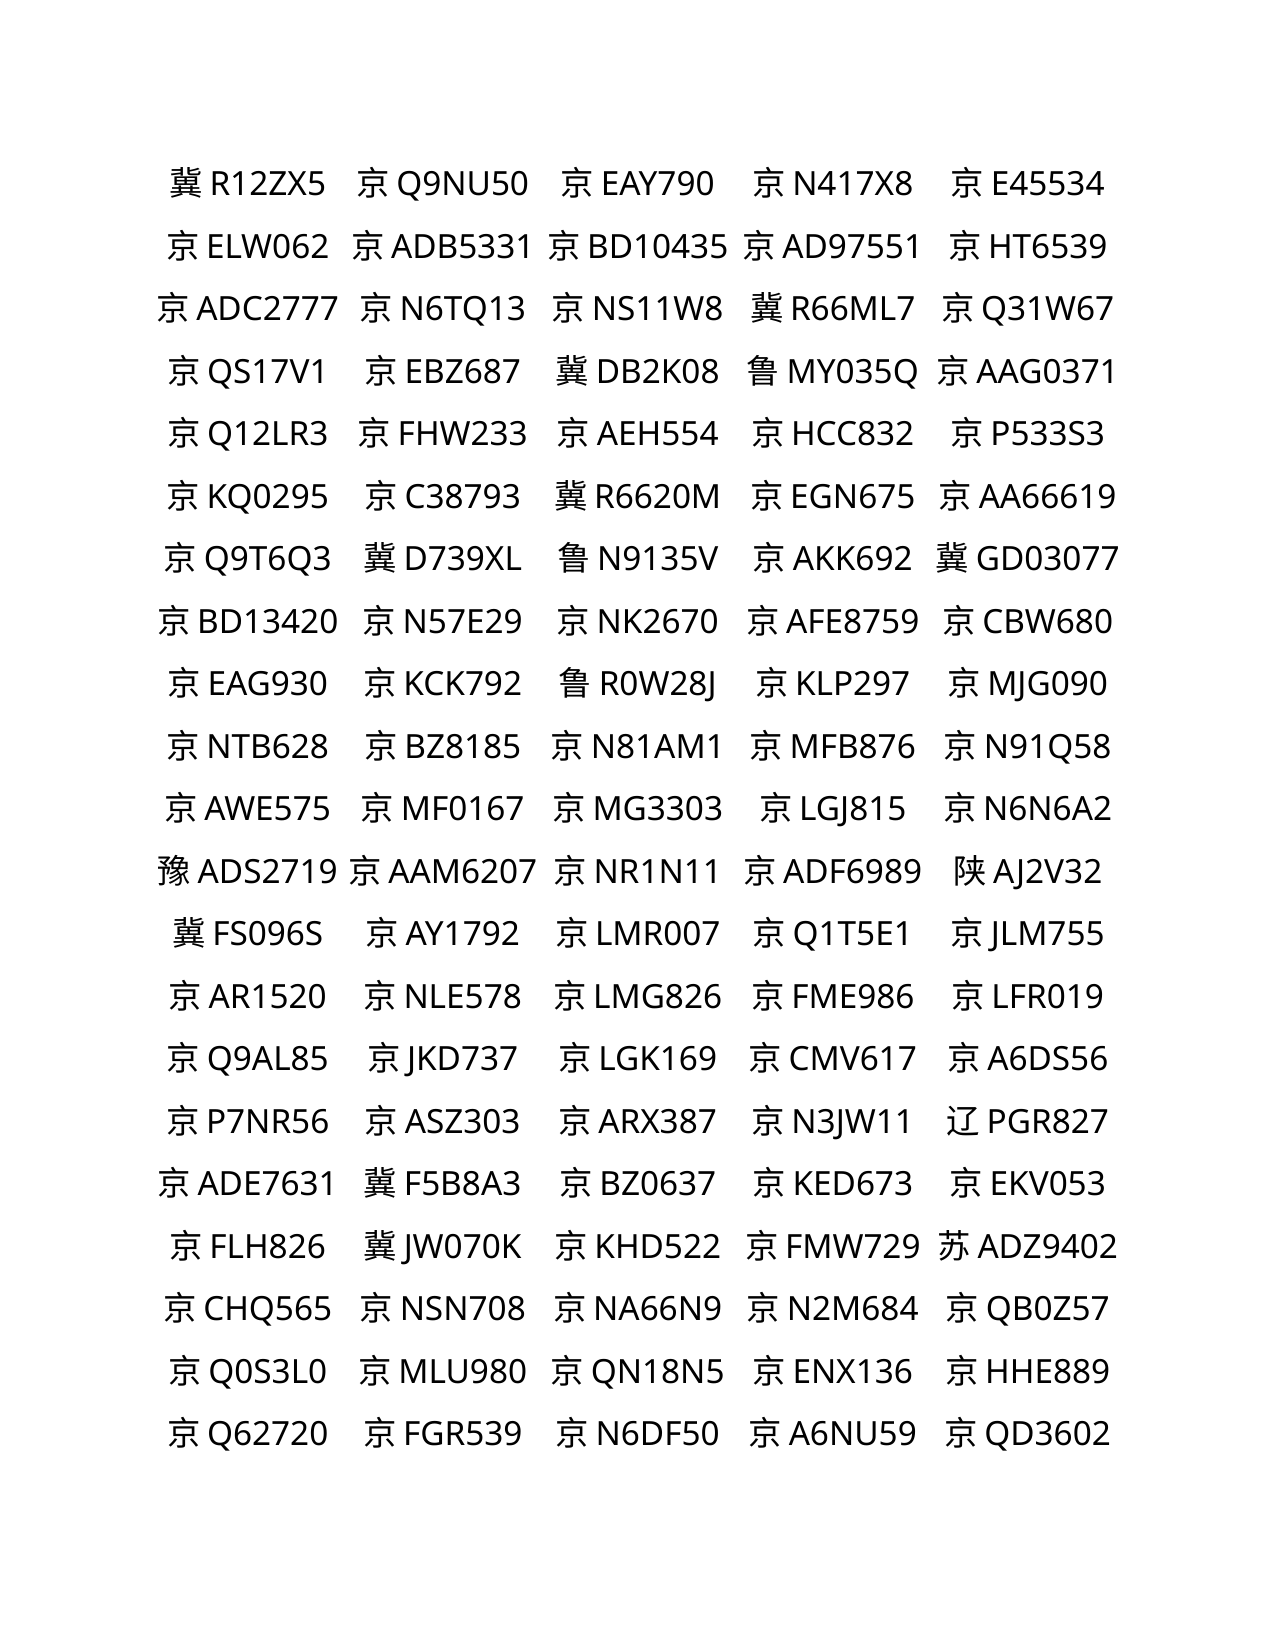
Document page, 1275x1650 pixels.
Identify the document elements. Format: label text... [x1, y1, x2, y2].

table_cell 京KED673 [735, 1150, 930, 1212]
table_cell 京ADF6989 [735, 838, 930, 900]
table_cell 京KQ0295 [150, 463, 345, 525]
table_cell 京MG3303 [540, 775, 735, 837]
table_cell 冀D739XL [345, 525, 540, 587]
table_cell 京NLE578 [345, 963, 540, 1025]
table_cell 京NA66N9 [540, 1275, 735, 1337]
table_cell 京EBZ687 [345, 338, 540, 400]
table_cell 鲁MY035Q [735, 338, 930, 400]
table_cell 冀GD03077 [930, 525, 1125, 587]
table_cell 京Q0S3L0 [150, 1338, 345, 1400]
table_cell 京A6NU59 [735, 1400, 930, 1462]
table_cell 京LMG826 [540, 963, 735, 1025]
table_cell 京ADE7631 [150, 1150, 345, 1212]
table_cell 京LMR007 [540, 900, 735, 962]
table_cell 京A6DS56 [930, 1025, 1125, 1087]
table_cell 京Q62720 [150, 1400, 345, 1462]
table_cell 冀DB2K08 [540, 338, 735, 400]
table_cell 京FLH826 [150, 1213, 345, 1275]
table_cell 京NS11W8 [540, 275, 735, 337]
table_cell 京ENX136 [735, 1338, 930, 1400]
table_cell 京P7NR56 [150, 1088, 345, 1150]
table_cell 冀JW070K [345, 1213, 540, 1275]
table_cell 京KHD522 [540, 1213, 735, 1275]
table_cell 京HT6539 [930, 213, 1125, 275]
table_cell 京CMV617 [735, 1025, 930, 1087]
table_cell 京N6DF50 [540, 1400, 735, 1462]
table_cell 京CBW680 [930, 588, 1125, 650]
table_cell 京EAY790 [540, 150, 735, 212]
table_cell 京N6N6A2 [930, 775, 1125, 837]
table_cell 京C38793 [345, 463, 540, 525]
table_cell 冀R12ZX5 [150, 150, 345, 212]
table_cell 京N417X8 [735, 150, 930, 212]
table_cell 京MF0167 [345, 775, 540, 837]
table_cell 京Q31W67 [930, 275, 1125, 337]
table_cell 鲁R0W28J [540, 650, 735, 712]
table_cell 京QN18N5 [540, 1338, 735, 1400]
table_cell 京NR1N11 [540, 838, 735, 900]
table_cell 京JKD737 [345, 1025, 540, 1087]
table_cell 京Q9AL85 [150, 1025, 345, 1087]
table_cell 京Q12LR3 [150, 400, 345, 462]
table_cell 京FMW729 [735, 1213, 930, 1275]
table_cell 京ADC2777 [150, 275, 345, 337]
table_cell 京Q9T6Q3 [150, 525, 345, 587]
table_cell 京NK2670 [540, 588, 735, 650]
table_cell 京N6TQ13 [345, 275, 540, 337]
table_cell 京FME986 [735, 963, 930, 1025]
table_cell 京AD97551 [735, 213, 930, 275]
table_cell 京QD3602 [930, 1400, 1125, 1462]
table_cell 鲁N9135V [540, 525, 735, 587]
table_cell 京P533S3 [930, 400, 1125, 462]
table_cell 京Q9NU50 [345, 150, 540, 212]
table_cell 京AAM6207 [345, 838, 540, 900]
table_cell 京AY1792 [345, 900, 540, 962]
table_cell 京HCC832 [735, 400, 930, 462]
table_cell 京AKK692 [735, 525, 930, 587]
table_cell 京QB0Z57 [930, 1275, 1125, 1337]
table_cell 京FHW233 [345, 400, 540, 462]
table_cell 京NTB628 [150, 713, 345, 775]
table_cell 京BZ8185 [345, 713, 540, 775]
table_cell 京N57E29 [345, 588, 540, 650]
table_cell 京N3JW11 [735, 1088, 930, 1150]
table_cell 京ADB5331 [345, 213, 540, 275]
table_cell 苏ADZ9402 [930, 1213, 1125, 1275]
table_cell 京AA66619 [930, 463, 1125, 525]
table_cell 京BD10435 [540, 213, 735, 275]
table_cell 京EAG930 [150, 650, 345, 712]
table_cell 京ARX387 [540, 1088, 735, 1150]
table_cell 京KLP297 [735, 650, 930, 712]
table_cell 冀R66ML7 [735, 275, 930, 337]
table_cell 京BZ0637 [540, 1150, 735, 1212]
table_cell 京BD13420 [150, 588, 345, 650]
table_cell 辽PGR827 [930, 1088, 1125, 1150]
table_cell 京NSN708 [345, 1275, 540, 1337]
table_cell 京AFE8759 [735, 588, 930, 650]
table_cell 冀FS096S [150, 900, 345, 962]
table_cell 京AWE575 [150, 775, 345, 837]
table_cell 京MFB876 [735, 713, 930, 775]
table_cell 京LFR019 [930, 963, 1125, 1025]
table_cell 京EKV053 [930, 1150, 1125, 1212]
table_cell 京EGN675 [735, 463, 930, 525]
table_cell 京LGJ815 [735, 775, 930, 837]
table_cell 京Q1T5E1 [735, 900, 930, 962]
table_cell 冀R6620M [540, 463, 735, 525]
table_cell 陕AJ2V32 [930, 838, 1125, 900]
table_cell 京AEH554 [540, 400, 735, 462]
table_cell 京ELW062 [150, 213, 345, 275]
table_cell 京MLU980 [345, 1338, 540, 1400]
table_cell 京N91Q58 [930, 713, 1125, 775]
table_cell 京AR1520 [150, 963, 345, 1025]
table_cell 京MJG090 [930, 650, 1125, 712]
table_cell 京JLM755 [930, 900, 1125, 962]
table_cell 京KCK792 [345, 650, 540, 712]
table_cell 京LGK169 [540, 1025, 735, 1087]
table_cell 京HHE889 [930, 1338, 1125, 1400]
table_cell 京E45534 [930, 150, 1125, 212]
table_cell 京ASZ303 [345, 1088, 540, 1150]
table_cell 京N81AM1 [540, 713, 735, 775]
table_cell 京AAG0371 [930, 338, 1125, 400]
table_cell 京QS17V1 [150, 338, 345, 400]
table_cell 京N2M684 [735, 1275, 930, 1337]
table_cell 冀F5B8A3 [345, 1150, 540, 1212]
table_cell 京CHQ565 [150, 1275, 345, 1337]
table_cell 京FGR539 [345, 1400, 540, 1462]
table_cell 豫ADS2719 [150, 838, 345, 900]
